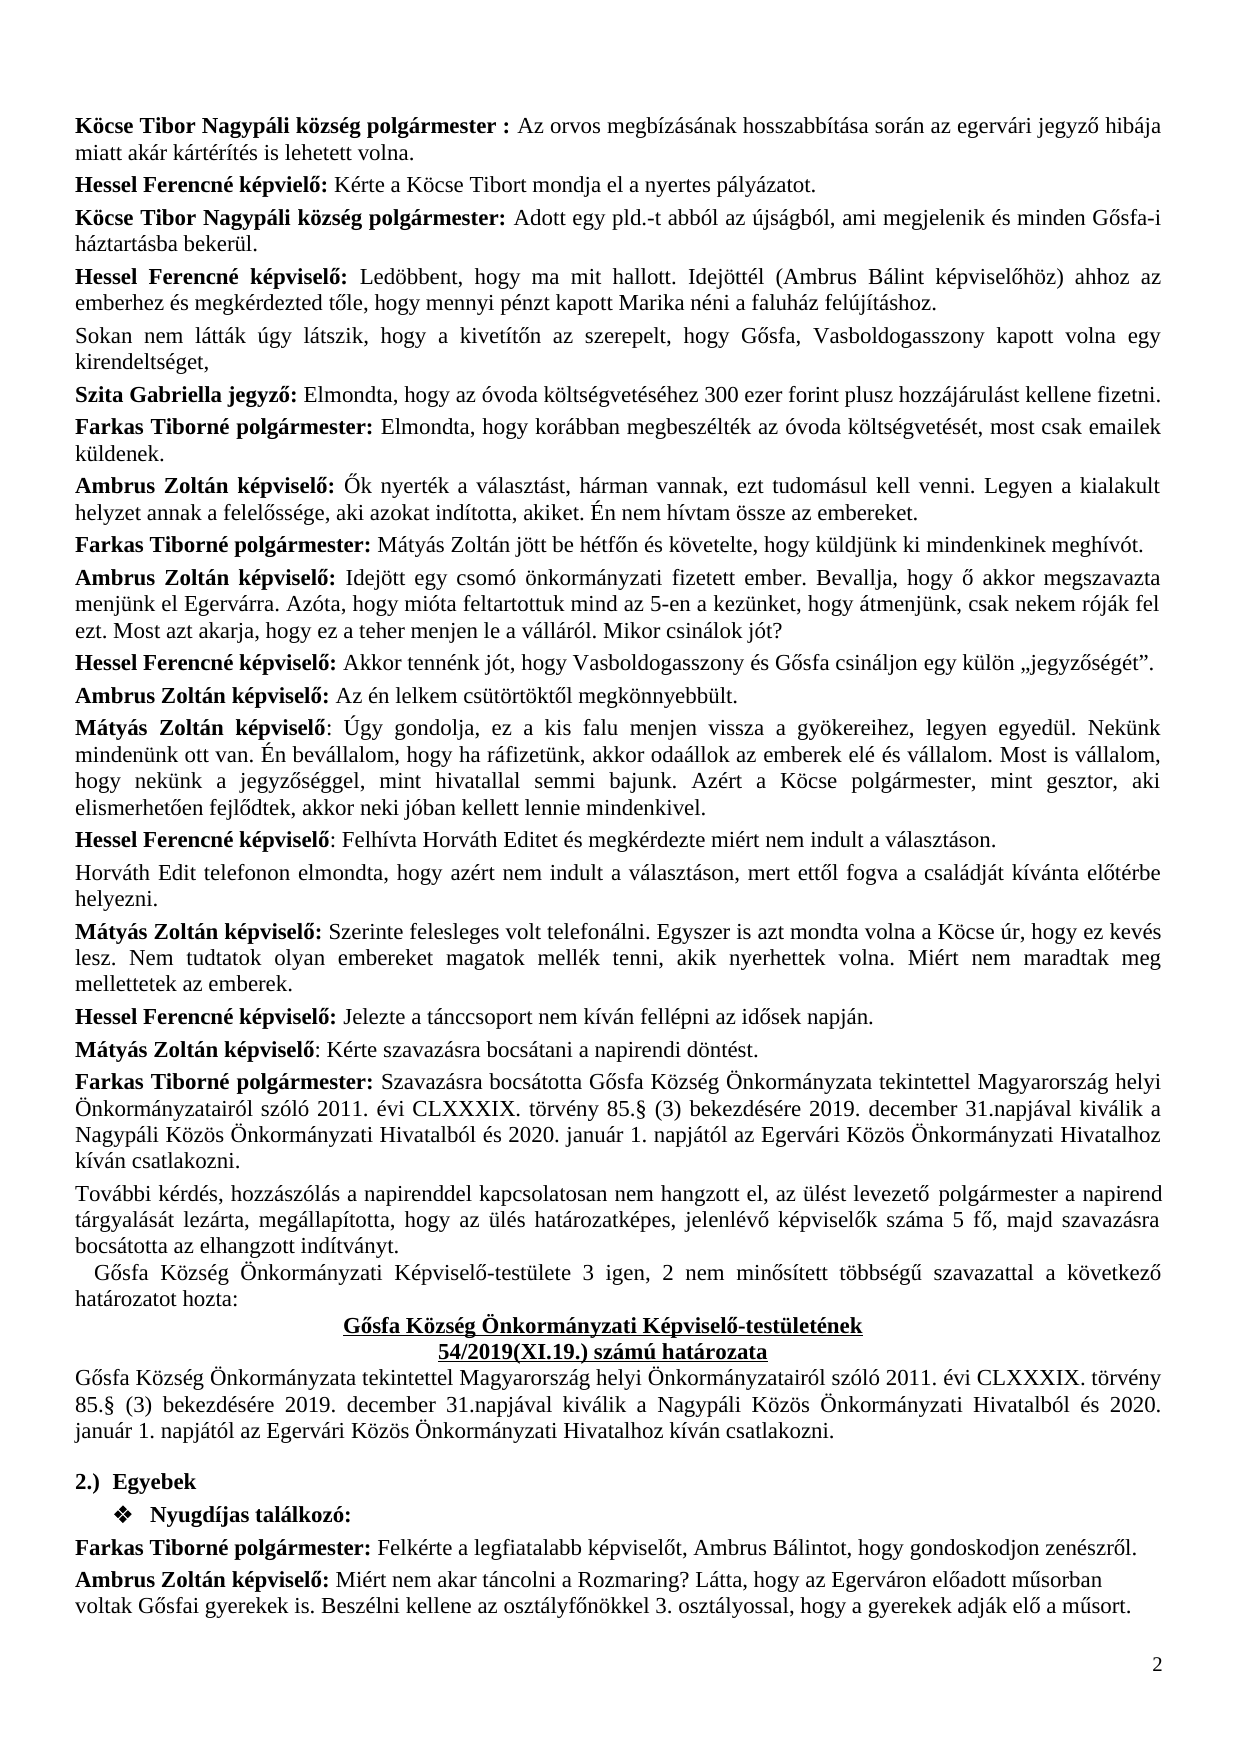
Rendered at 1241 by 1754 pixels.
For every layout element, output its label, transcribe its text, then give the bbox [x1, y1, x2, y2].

text Köcse Tibor Nagypáli község polgármester: Adott egy pld.-t abból az újságból, ami megjelenik és minden Gősfa-i háztartásba bekerül. [75, 204, 1162, 257]
text Ambrus Zoltán képviselő: Az én lelkem csütörtöktől megkönnyebbült. [75, 682, 1162, 708]
text Ambrus Zoltán képviselő: Ők nyerték a választást, hárman vannak, ezt tudomásul kell venni. Legyen a kialakult helyzet annak a felelőssége, aki azokat indította, akiket. Én nem hívtam össze az embereket. [75, 472, 1162, 525]
list Egyebek [75, 1468, 1162, 1495]
list Nyugdíjas találkozó: [112, 1501, 1162, 1527]
text Farkas Tiborné polgármester: Mátyás Zoltán jött be hétfőn és követelte, hogy küldjünk ki mindenkinek meghívót. [75, 531, 1162, 558]
text Hessel Ferencné képviselő: Felhívta Horváth Editet és megkérdezte miért nem indult a választáson. [75, 826, 1162, 852]
text Köcse Tibor Nagypáli község polgármester : Az orvos megbízásának hosszabbítása során az egervári jegyző hibája miatt akár kártérítés is lehetett volna. [75, 112, 1162, 165]
text Gősfa Község Önkormányzati Képviselő-testülete 3 igen, 2 nem minősített többségű szavazattal a következő határozatot hozta: [75, 1259, 1162, 1312]
text Sokan nem látták úgy látszik, hogy a kivetítőn az szerepelt, hogy Gősfa, Vasboldogasszony kapott volna egy kirendeltséget, [75, 322, 1162, 374]
text Gősfa Község Önkormányzati Képviselő-testületének 54/2019(XI.19.) számú határozata [94, 1312, 1112, 1364]
text Hessel Ferencné képvielő: Kérte a Köcse Tibort mondja el a nyertes pályázatot. [75, 171, 1162, 198]
text Hessel Ferencné képviselő: Jelezte a tánccsoport nem kíván fellépni az idősek napján. [75, 1003, 1162, 1029]
text Mátyás Zoltán képviselő: Kérte szavazásra bocsátani a napirendi döntést. [75, 1036, 1162, 1062]
text Farkas Tiborné polgármester: Felkérte a legfiatalabb képviselőt, Ambrus Bálintot, hogy gondoskodjon zenészről. [75, 1534, 1162, 1560]
text További kérdés, hozzászólás a napirenddel kapcsolatosan nem hangzott el, az ülést levezető polgármester a napirend tárgyalását lezárta, megállapította, hogy az ülés határozatképes, jelenlévő képviselők száma 5 fő, majd szavazásra bocsátotta az elhangzott indítványt. [75, 1180, 1162, 1259]
text Ambrus Zoltán képviselő: Idejött egy csomó önkormányzati fizetett ember. Bevallja, hogy ő akkor megszavazta menjünk el Egervárra. Azóta, hogy mióta feltartottuk mind az 5-en a kezünket, hogy átmenjünk, csak nekem róják fel ezt. Most azt akarja, hogy ez a teher menjen le a válláról. Mikor csinálok jót? [75, 564, 1162, 643]
text Mátyás Zoltán képviselő: Úgy gondolja, ez a kis falu menjen vissza a gyökereihez, legyen egyedül. Nekünk mindenünk ott van. Én bevállalom, hogy ha ráfizetünk, akkor odaállok az emberek elé és vállalom. Most is vállalom, hogy nekünk a jegyzőséggel, mint hivatallal semmi bajunk. Azért a Köcse polgármester, mint gesztor, aki elismerhetően fejlődtek, akkor neki jóban kellett lennie mindenkivel. [75, 714, 1162, 820]
text Horváth Edit telefonon elmondta, hogy azért nem indult a választáson, mert ettől fogva a családját kívánta előtérbe helyezni. [75, 859, 1162, 911]
text Farkas Tiborné polgármester: Szavazásra bocsátotta Gősfa Község Önkormányzata tekintettel Magyarország helyi Önkormányzatairól szóló 2011. évi CLXXXIX. törvény 85.§ (3) bekezdésére 2019. december 31.napjával kiválik a Nagypáli Közös Önkormányzati Hivatalból és 2020. január 1. napjától az Egervári Közös Önkormányzati Hivatalhoz kíván csatlakozni. [75, 1068, 1162, 1174]
text Farkas Tiborné polgármester: Elmondta, hogy korábban megbeszélték az óvoda költségvetését, most csak emailek küldenek. [75, 413, 1162, 466]
text Mátyás Zoltán képviselő: Szerinte felesleges volt telefonálni. Egyszer is azt mondta volna a Köcse úr, hogy ez kevés lesz. Nem tudtatok olyan embereket magatok mellék tenni, akik nyerhettek volna. Miért nem maradtak meg mellettetek az emberek. [75, 918, 1162, 997]
text Gősfa Község Önkormányzata tekintettel Magyarország helyi Önkormányzatairól szóló 2011. évi CLXXXIX. törvény 85.§ (3) bekezdésére 2019. december 31.napjával kiválik a Nagypáli Közös Önkormányzati Hivatalból és 2020. január 1. napjától az Egervári Közös Önkormányzati Hivatalhoz kíván csatlakozni. [75, 1364, 1162, 1443]
text Szita Gabriella jegyző: Elmondta, hogy az óvoda költségvetéséhez 300 ezer forint plusz hozzájárulást kellene fizetni. [75, 381, 1162, 407]
text Hessel Ferencné képviselő: Akkor tennénk jót, hogy Vasboldogasszony és Gősfa csináljon egy külön „jegyzőségét”. [75, 649, 1162, 676]
text Hessel Ferencné képviselő: Ledöbbent, hogy ma mit hallott. Idejöttél (Ambrus Bálint képviselőhöz) ahhoz az emberhez és megkérdezted tőle, hogy mennyi pénzt kapott Marika néni a faluház felújításhoz. [75, 263, 1162, 316]
text Ambrus Zoltán képviselő: Miért nem akar táncolni a Rozmaring? Látta, hogy az Egerváron előadott műsorban voltak Gősfai gyerekek is. Beszélni kellene az osztályfőnökkel 3. osztályossal, hogy a gyerekek adják elő a műsort. [75, 1566, 1162, 1619]
